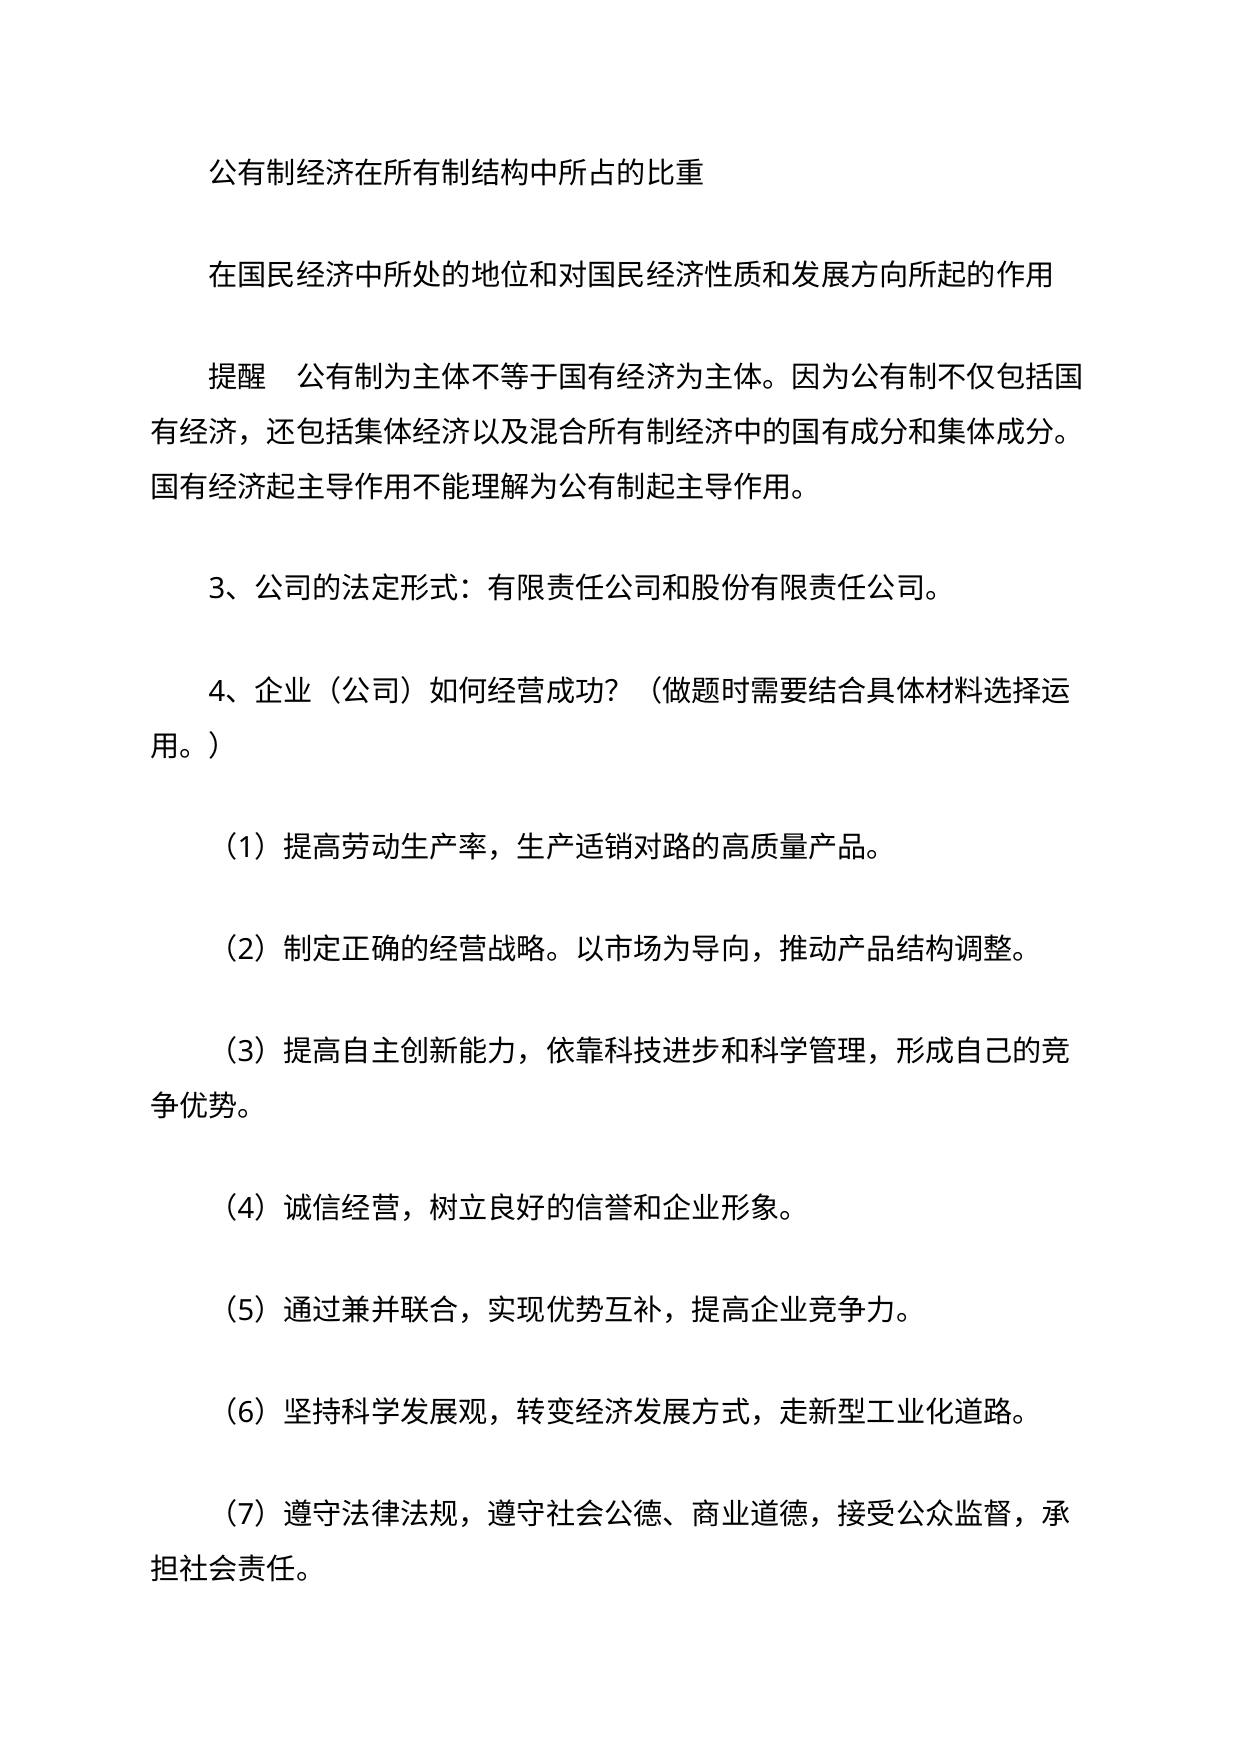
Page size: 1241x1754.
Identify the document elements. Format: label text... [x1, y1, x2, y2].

text 公有制经济在所有制结构中所占的比重 [150, 150, 1090, 192]
text （7）遵守法律法规，遵守社会公德、商业道德，接受公众监督，承担社会责任。 [150, 1491, 1090, 1588]
text （3）提高自主创新能力，依靠科技进步和科学管理，形成自己的竞争优势。 [150, 1028, 1090, 1125]
text 3、公司的法定形式：有限责任公司和股份有限责任公司。 [150, 565, 1090, 607]
text 在国民经济中所处的地位和对国民经济性质和发展方向所起的作用 [150, 252, 1090, 294]
text 4、企业（公司）如何经营成功？（做题时需要结合具体材料选择运用。） [150, 667, 1090, 764]
text （4）诚信经营，树立良好的信誉和企业形象。 [150, 1184, 1090, 1227]
text （1）提高劳动生产率，生产适销对路的高质量产品。 [150, 824, 1090, 866]
text （2）制定正确的经营战略。以市场为导向，推动产品结构调整。 [150, 926, 1090, 968]
text （6）坚持科学发展观，转变经济发展方式，走新型工业化道路。 [150, 1388, 1090, 1431]
text （5）通过兼并联合，实现优势互补，提高企业竞争力。 [150, 1287, 1090, 1329]
text 提醒 公有制为主体不等于国有经济为主体。因为公有制不仅包括国有经济，还包括集体经济以及混合所有制经济中的国有成分和集体成分。国有经济起主导作用不能理解为公有制起主导作用。 [150, 353, 1090, 506]
